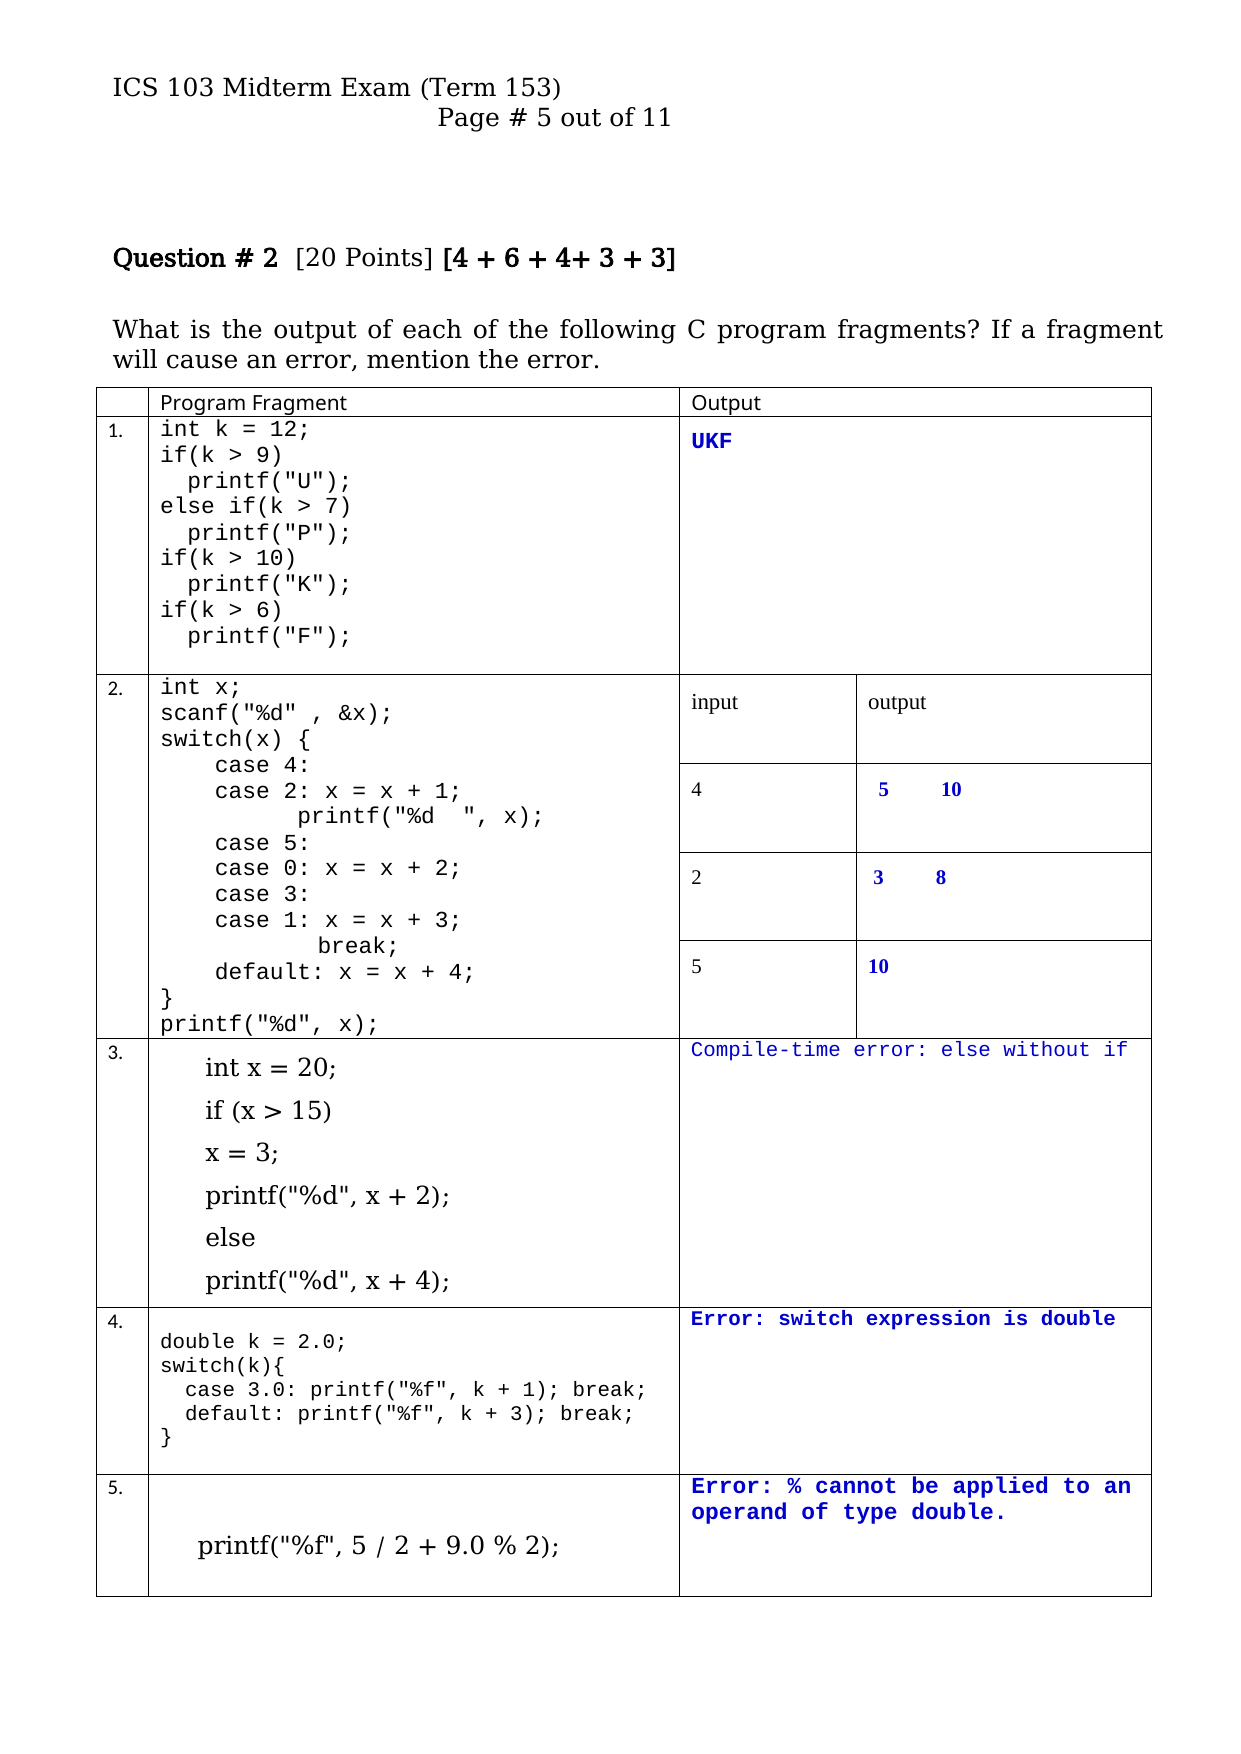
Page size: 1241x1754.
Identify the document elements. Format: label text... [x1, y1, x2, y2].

table_cell int k = 12; if(k > 9) printf("U"); else if(k > 7) printf("P"); if(k > 10) printf("K"); if(k > 6) printf("F"); [149, 417, 679, 674]
table_cell int x = 20; if (x > 15) x = 3; printf("%d", x + 2); else printf("%d", x + 4); [149, 1039, 679, 1307]
table_cell int x; scanf("%d" , &x); switch(x) { case 4: case 2: x = x + 1; printf("%d ", x); case 5: case 0: x = x + 2; case 3: case 1: x = x + 3; break; default: x = x + 4; } printf("%d", x); [149, 675, 679, 1038]
text What is the output of each of the following C program fragments? If a fragment will cause an error, mention the error. [112, 314, 1165, 374]
table_cell 10 [857, 941, 1151, 1038]
table_cell Error: % cannot be applied to an operand of type double. [680, 1475, 1151, 1596]
table_header [97, 388, 148, 416]
table_cell double k = 2.0; switch(k){ case 3.0: printf("%f", k + 1); break; default: printf("%f", k + 3); break; } [149, 1308, 679, 1473]
table_cell 3. [97, 1039, 148, 1307]
table_cell 2. [97, 675, 148, 1038]
table_cell Compile-time error: else without if [680, 1039, 1151, 1307]
table_cell Error: switch expression is double [680, 1308, 1151, 1473]
table_cell 3 8 [857, 853, 1151, 940]
table_cell 1. [97, 417, 148, 674]
table_cell 5 [680, 941, 856, 1038]
table_header Program Fragment [149, 388, 679, 416]
table_header Output [680, 388, 1151, 416]
table_cell 4. [97, 1308, 148, 1473]
table_cell 5. [97, 1475, 148, 1596]
table_cell UKF [680, 417, 1151, 674]
table_cell printf("%f", 5 / 2 + 9.0 % 2); [149, 1475, 679, 1596]
table_cell 2 [680, 853, 856, 940]
table_cell output [857, 675, 1151, 763]
text Question # 2 [20 Points] [4 + 6 + 4+ 3 + 3] [112, 242, 1165, 302]
table_cell 5 10 [857, 764, 1151, 852]
table_cell 4 [680, 764, 856, 852]
table_cell input [680, 675, 856, 763]
